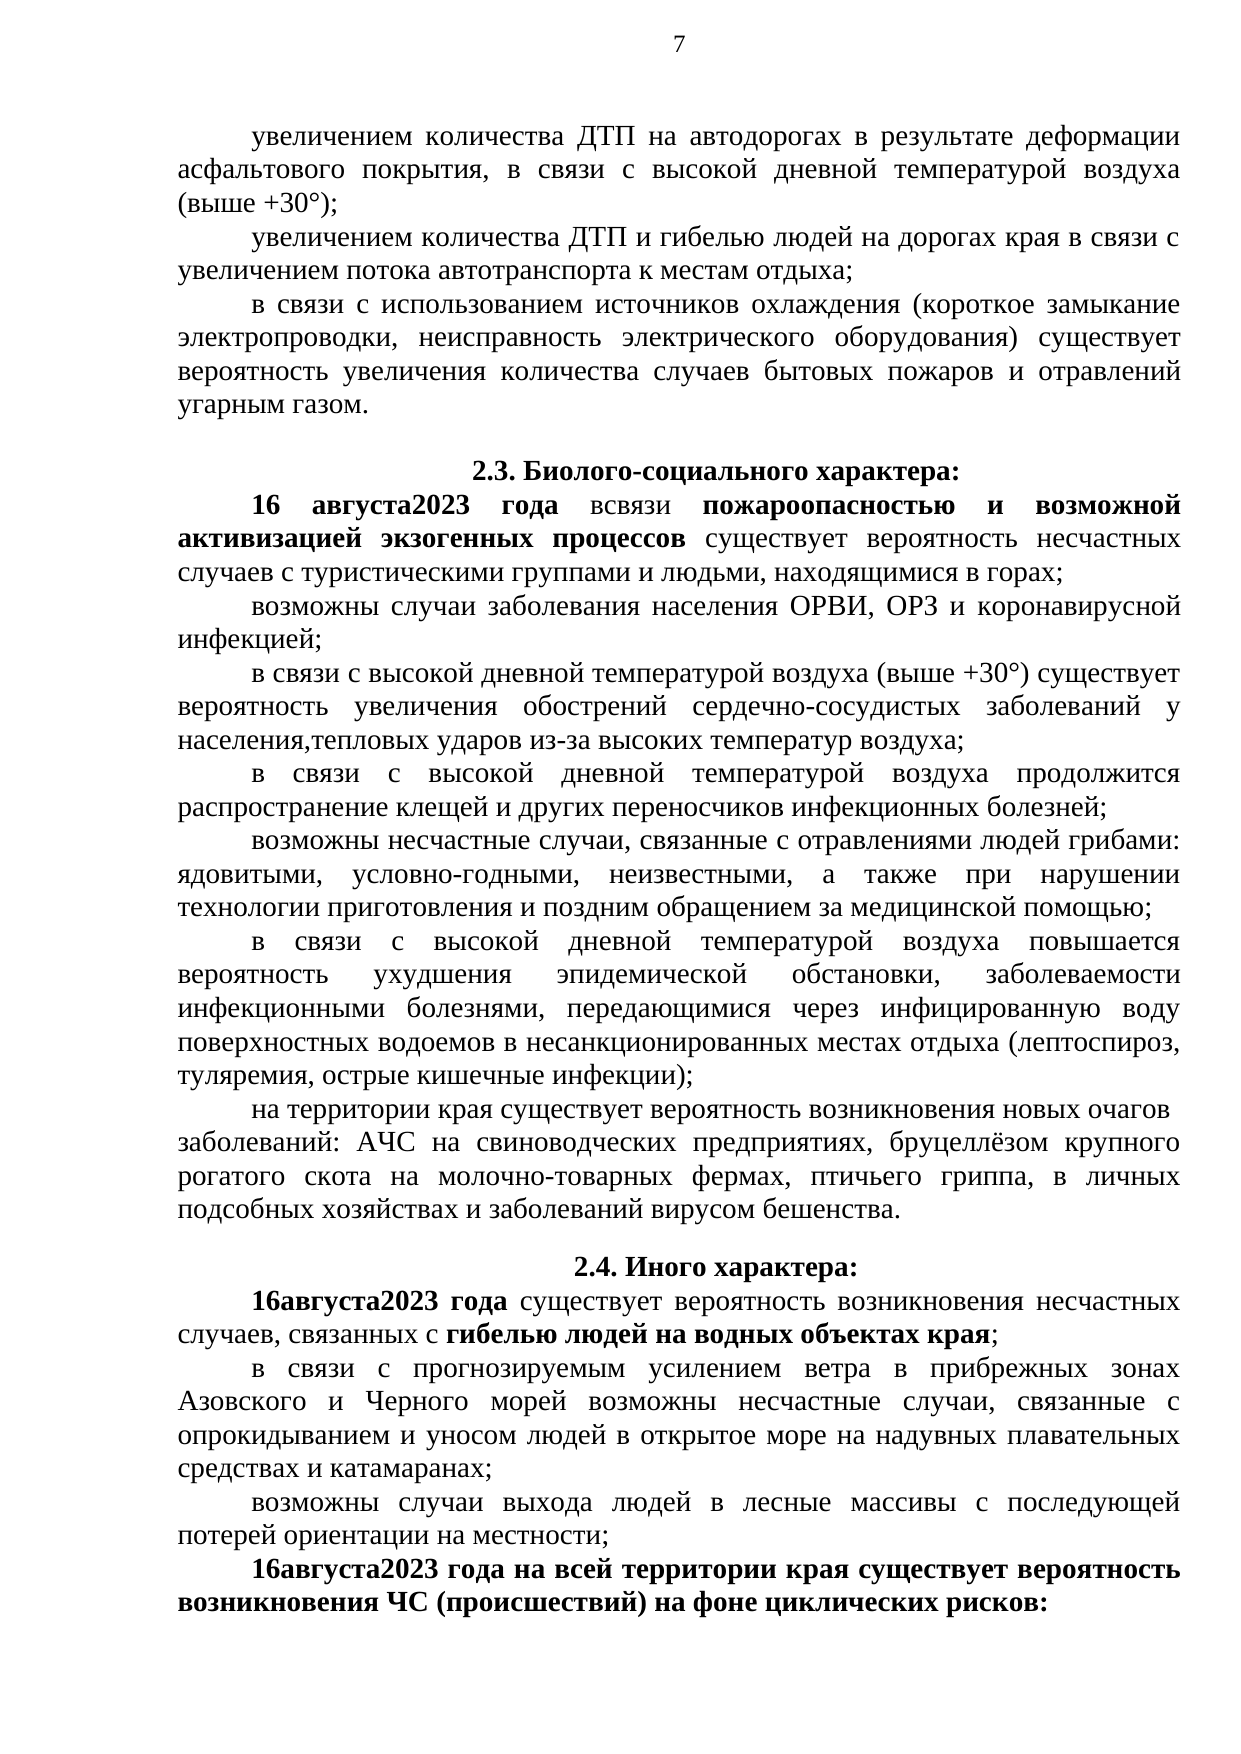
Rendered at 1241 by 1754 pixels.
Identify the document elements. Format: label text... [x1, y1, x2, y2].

text возможны случаи выхода людей в лесные массивы с последующей потерей ориентации на местности; [177, 1484, 1181, 1551]
text в связи с высокой дневной температурой воздуха (выше +30°) существует вероятность увеличения обострений сердечно-сосудистых заболеваний у населения,тепловых ударов из-за высоких температур воздуха; [177, 655, 1181, 755]
text возможны случаи заболевания населения ОРВИ, ОРЗ и коронавирусной инфекцией; [177, 588, 1181, 655]
text 2.4. Иного характера: [177, 1249, 1181, 1283]
text заболеваний: АЧС на свиноводческих предприятиях, бруцеллёзом крупного рогатого скота на молочно-товарных фермах, птичьего гриппа, в личных подсобных хозяйствах и заболеваний вирусом бешенства. [177, 1124, 1181, 1225]
text в связи с прогнозируемым усилением ветра в прибрежных зонах Азовского и Черного морей возможны несчастные случаи, связанные с опрокидыванием и уносом людей в открытое море на надувных плавательных средствах и катамаранах; [177, 1350, 1181, 1484]
text увеличением количества ДТП и гибелью людей на дорогах края в связи с увеличением потока автотранспорта к местам отдыха; [177, 219, 1181, 286]
text в связи с высокой дневной температурой воздуха повышается вероятность ухудшения эпидемической обстановки, заболеваемости инфекционными болезнями, передающимися через инфицированную воду поверхностных водоемов в несанкционированных местах отдыха (лептоспироз, туляремия, острые кишечные инфекции); [177, 923, 1181, 1091]
text увеличением количества ДТП на автодорогах в результате деформации асфальтового покрытия, в связи с высокой дневной температурой воздуха (выше +30°); [177, 118, 1181, 219]
text 16 августа2023 года всвязи пожароопасностью и возможной активизацией экзогенных процессов существует вероятность несчастных случаев с туристическими группами и людьми, находящимися в горах; [177, 487, 1181, 588]
text 16августа2023 года на всей территории края существует вероятность возникновения ЧС (происшествий) на фоне циклических рисков: [177, 1551, 1181, 1618]
text 16августа2023 года существует вероятность возникновения несчастных случаев, связанных с гибелью людей на водных объектах края; [177, 1283, 1181, 1350]
text 2.3. Биолого-социального характера: [177, 453, 1181, 487]
text в связи с высокой дневной температурой воздуха продолжится распространение клещей и других переносчиков инфекционных болезней; [177, 755, 1181, 822]
text возможны несчастные случаи, связанные с отравлениями людей грибами: ядовитыми, условно-годными, неизвестными, а также при нарушении технологии приготовления и поздним обращением за медицинской помощью; [177, 822, 1181, 923]
text на территории края существует вероятность возникновения новых очагов [177, 1091, 1181, 1124]
text в связи с использованием источников охлаждения (короткое замыкание электропроводки, неисправность электрического оборудования) существует вероятность увеличения количества случаев бытовых пожаров и отравлений угарным газом. [177, 286, 1181, 420]
